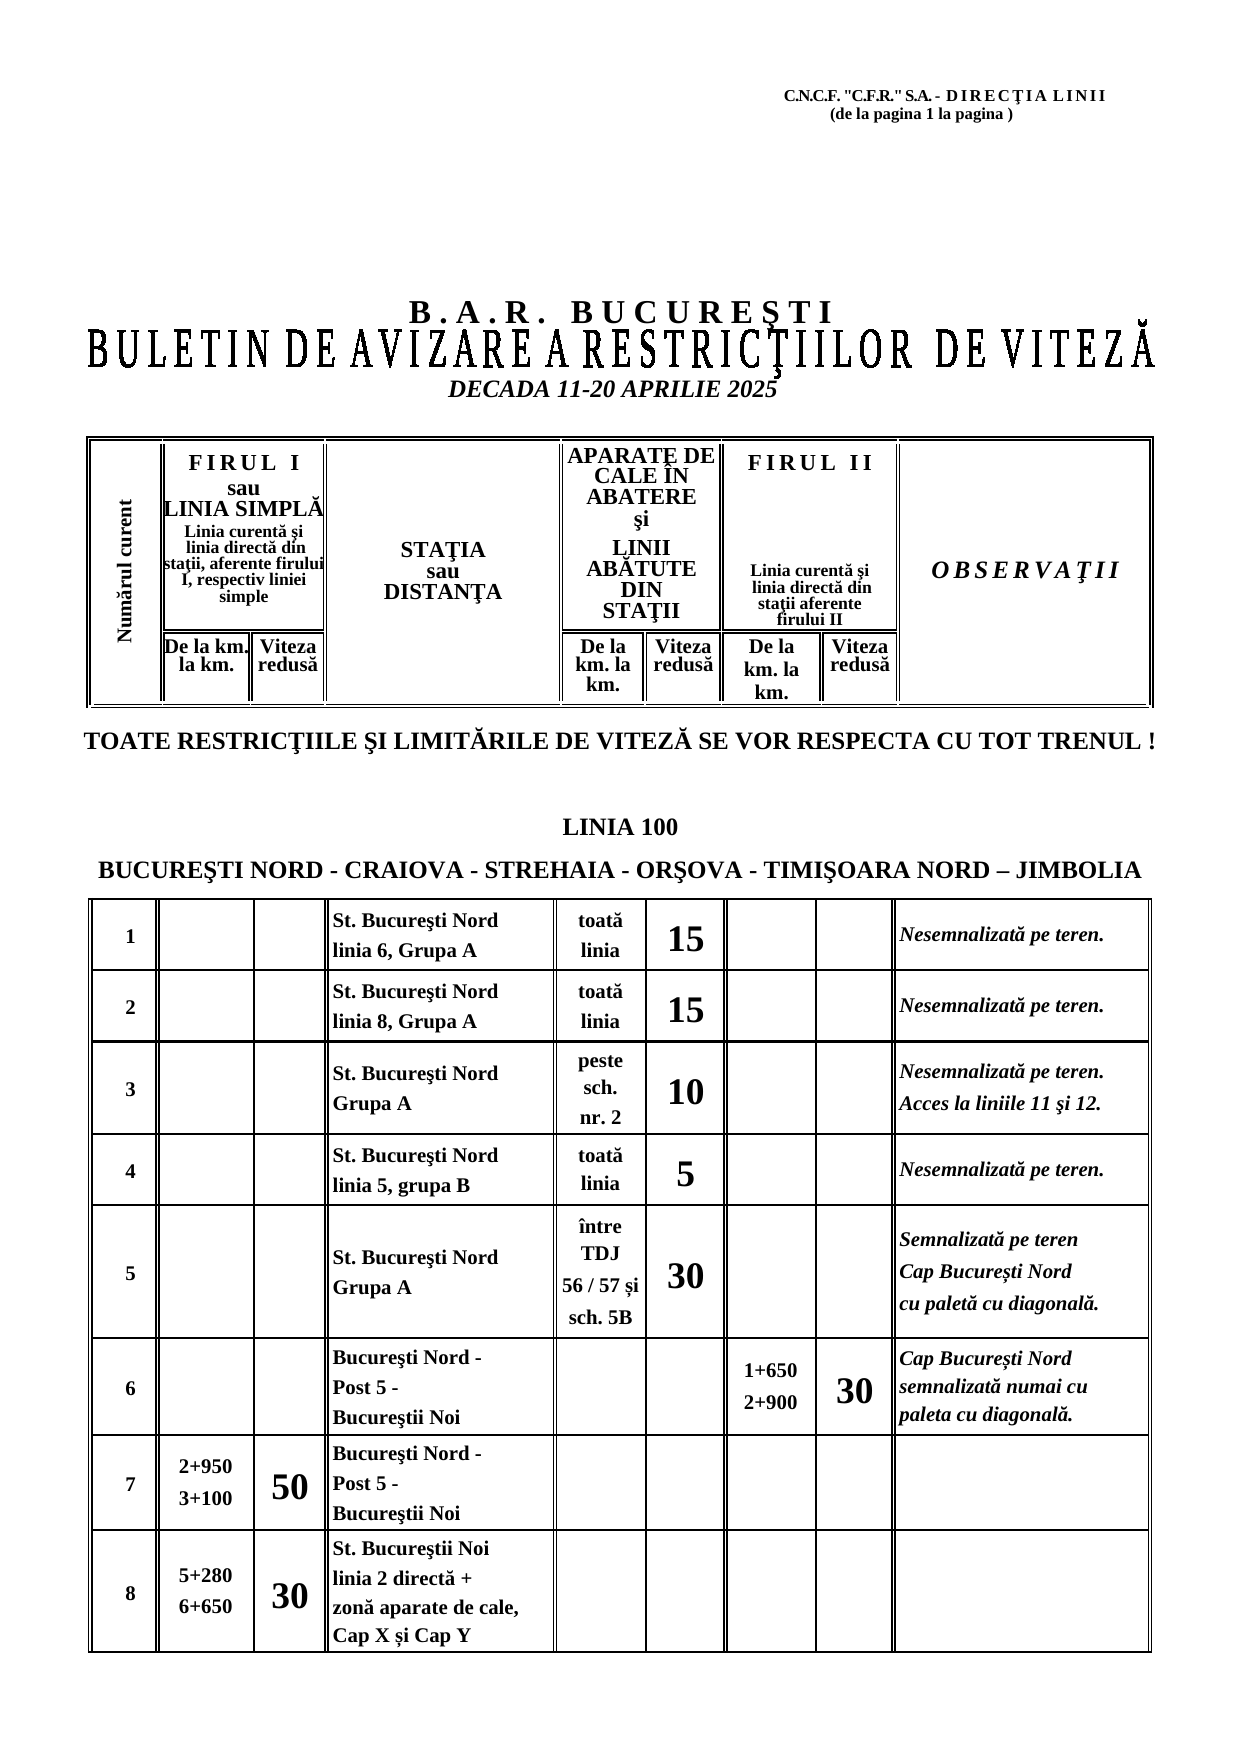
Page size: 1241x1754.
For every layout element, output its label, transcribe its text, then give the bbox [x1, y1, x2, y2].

table_cell [557, 1436, 645, 1529]
table_cell 2+950 3+100 [160, 1436, 253, 1529]
table_cell [160, 1043, 253, 1133]
table_cell [160, 971, 253, 1040]
table_cell [255, 971, 324, 1040]
table_cell [896, 1531, 1148, 1651]
text C.N.C.F. "C.F.R." S.A. - D I R E C Ţ I A L I N I I [738, 89, 1152, 104]
text (de la pagina 1 la pagina ) [738, 104, 1152, 123]
table_cell Bucureşti Nord - Post 5 - Bucureştii Noi [329, 1339, 553, 1434]
table_cell [160, 1206, 253, 1337]
table_cell [817, 971, 891, 1040]
table_header 15 [647, 900, 723, 969]
table_cell 10 [647, 1043, 723, 1133]
table_cell [93, 1206, 155, 1337]
table_cell [160, 1135, 253, 1204]
table_cell toată linia [557, 1135, 645, 1204]
subtitle LINIA 100 [89, 812, 1152, 840]
table_cell [160, 1339, 253, 1434]
table_cell De la km. la km. [561, 630, 645, 704]
table_header St. Bucureşti Nord linia 6, Grupa A [329, 900, 553, 969]
table_cell Nesemnalizată pe teren. [896, 971, 1148, 1040]
table_cell Nesemnalizată pe teren. [896, 1135, 1148, 1204]
table_cell [255, 1339, 324, 1434]
table_cell [728, 1043, 815, 1133]
table_cell Viteza redusă [821, 629, 898, 704]
table_header [728, 900, 815, 969]
table_header Nesemnalizată pe teren. [896, 900, 1148, 969]
table_cell [93, 971, 155, 1040]
table_cell peste sch. nr. 2 [557, 1043, 645, 1133]
table_cell St. Bucureştii Noi linia 2 directă + zonă aparate de cale, Cap X și Cap Y [329, 1531, 553, 1651]
table_header APARATE DE CALE ÎN ABATERE şi LINII ABĂTUTE DIN STAŢII [561, 440, 721, 629]
table_cell St. Bucureşti Nord Grupa A [329, 1043, 553, 1133]
table_header Numărul curent [91, 441, 162, 704]
table_cell [255, 1135, 324, 1204]
subtitle BUCUREŞTI NORD - CRAIOVA - STREHAIA - ORŞOVA - TIMIŞOARA NORD – JIMBOLIA [89, 855, 1152, 883]
table_cell [647, 1531, 723, 1651]
table_header [160, 900, 253, 969]
table_cell [93, 1135, 155, 1204]
table_cell Nesemnalizată pe teren. Acces la liniile 11 şi 12. [896, 1043, 1148, 1133]
table_cell [557, 1531, 645, 1651]
table_cell St. Bucureşti Nord linia 8, Grupa A [329, 971, 553, 1040]
table_cell 30 [817, 1339, 891, 1434]
table_cell [728, 1531, 815, 1651]
table_cell Viteza redusă [251, 629, 325, 704]
table_cell [255, 1043, 324, 1133]
table_header FIRUL I sau LINIA SIMPLĂ Linia curentă şi linia directă din staţii, aferente firului I, respectiv liniei simple [163, 438, 325, 629]
table_cell toată linia [557, 971, 645, 1040]
table_cell Cap București Nord semnalizată numai cu paleta cu diagonală. [896, 1339, 1148, 1434]
table_cell [557, 1339, 645, 1434]
table_cell 5+280 6+650 [160, 1531, 253, 1651]
table_cell 50 [255, 1436, 324, 1529]
table_cell [728, 1436, 815, 1529]
table_cell [896, 1436, 1148, 1529]
table_header STAŢIA sau DISTANŢA [325, 438, 561, 704]
table_cell [817, 1436, 891, 1529]
table_cell 15 [647, 971, 723, 1040]
table_cell 1+650 2+900 [728, 1339, 815, 1434]
table_header OBSERVAŢII [898, 440, 1149, 704]
table_header [93, 900, 155, 969]
text TOATE RESTRICŢIILE ŞI LIMITĂRILE DE VITEZĂ SE VOR RESPECTA CU TOT TRENUL ! [83, 731, 1157, 754]
table_cell [728, 1206, 815, 1337]
table_cell 30 [255, 1531, 324, 1651]
table_cell [817, 1043, 891, 1133]
table_cell între TDJ 56 / 57 și sch. 5B [557, 1206, 645, 1337]
table_cell [728, 1135, 815, 1204]
table_cell [728, 971, 815, 1040]
table_cell [93, 1531, 155, 1651]
table_header [255, 900, 324, 969]
table_cell De la km. la km. [163, 631, 251, 704]
table_cell [817, 1135, 891, 1204]
table_cell St. Bucureşti Nord linia 5, grupa B [329, 1135, 553, 1204]
table_header toată linia [557, 900, 645, 969]
table_cell Viteza redusă [645, 633, 721, 704]
table_cell Bucureşti Nord - Post 5 - Bucureştii Noi [329, 1436, 553, 1529]
table_cell 30 [647, 1206, 723, 1337]
text B.A.R. BUCUREŞTI [89, 293, 1152, 331]
table_cell [647, 1436, 723, 1529]
table_cell [255, 1206, 324, 1337]
table_cell 5 [647, 1135, 723, 1204]
table_cell [647, 1339, 723, 1434]
table_cell De la km. la km. [721, 629, 821, 704]
table_cell Semnalizată pe teren Cap București Nord cu paletă cu diagonală. [896, 1206, 1148, 1337]
table_cell [817, 1206, 891, 1337]
subtitle decada 11-20 aprilie 2025 [181, 379, 1044, 402]
table_cell St. Bucureşti Nord Grupa A [329, 1206, 553, 1337]
table_cell [93, 1339, 155, 1434]
table_cell [817, 1531, 891, 1651]
table_cell [93, 1436, 155, 1529]
table_header FIRUL II Linia curentă şi linia directă din staţii aferente firului II [721, 438, 898, 629]
table_header [817, 900, 891, 969]
table_cell [93, 1043, 155, 1133]
